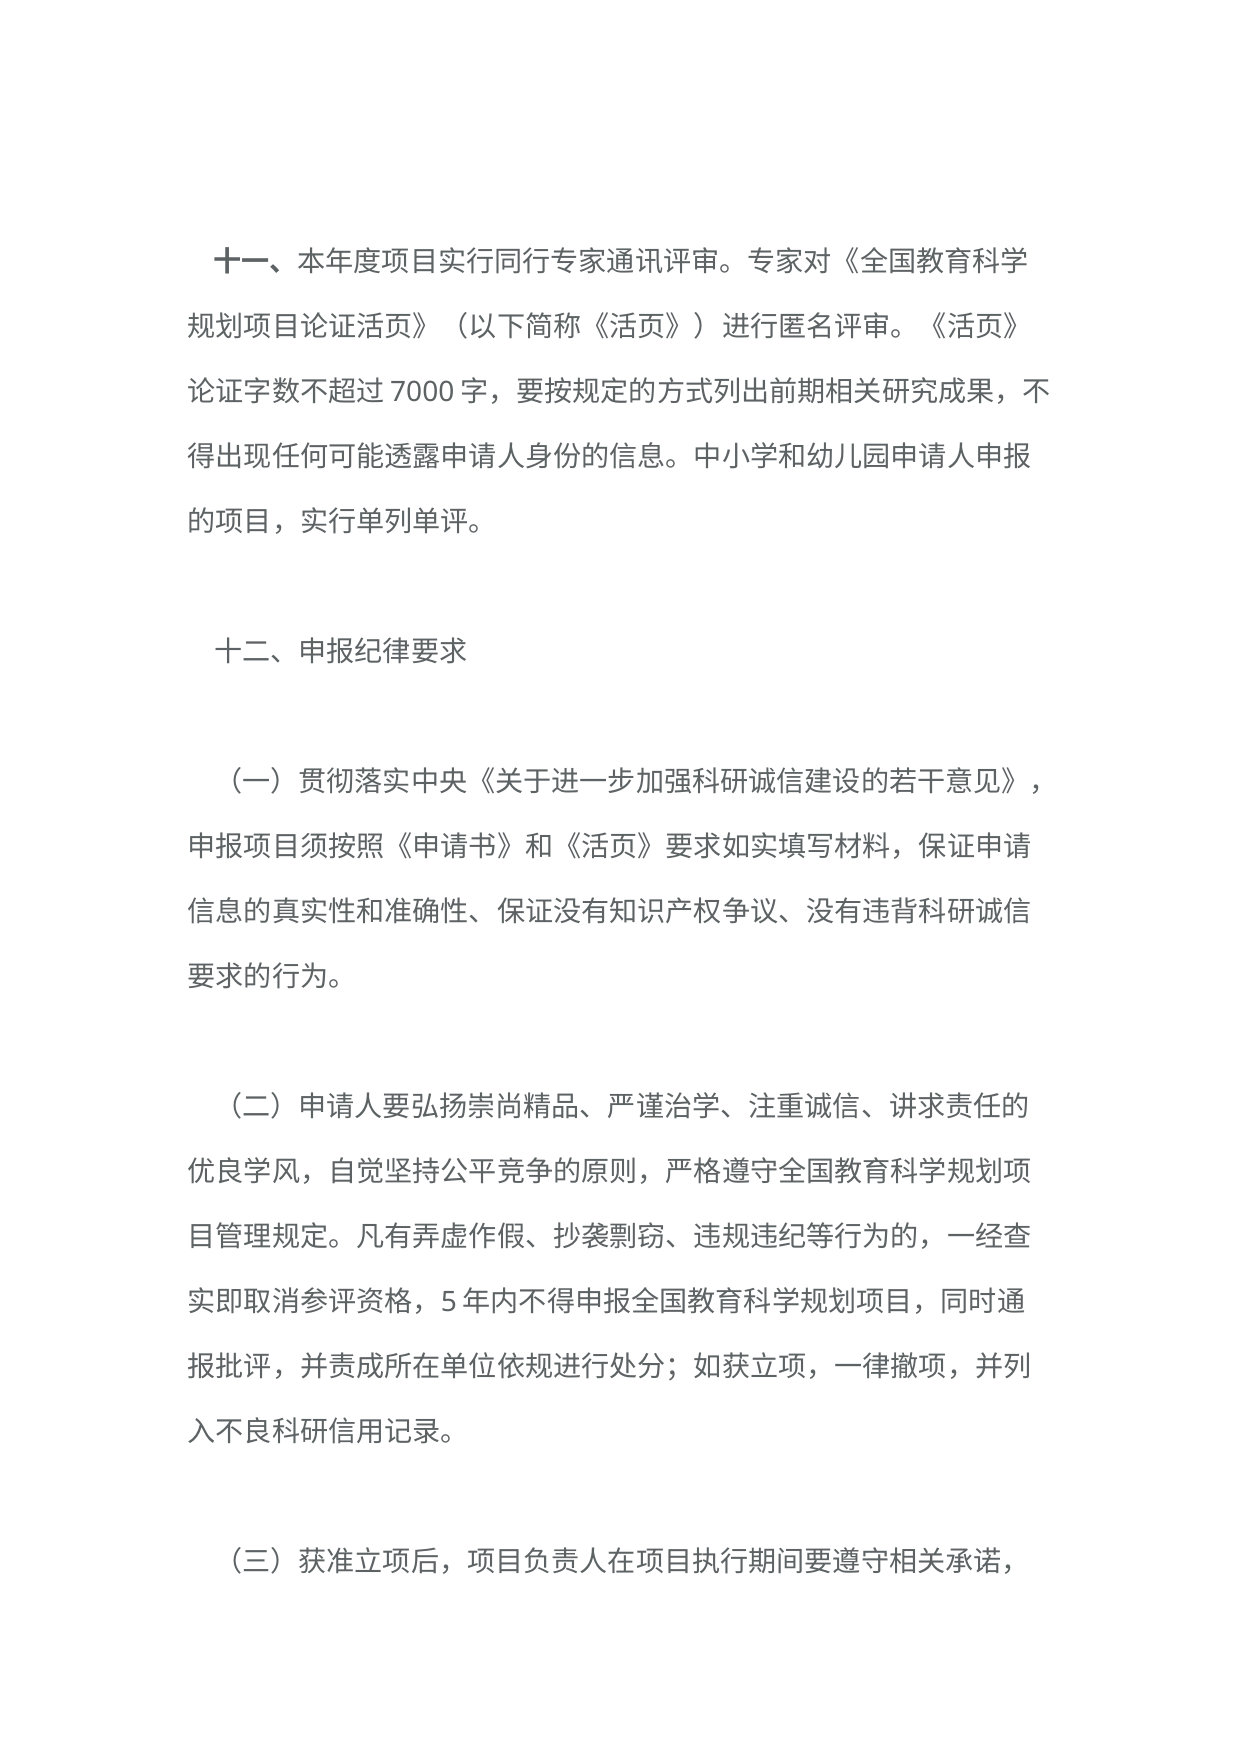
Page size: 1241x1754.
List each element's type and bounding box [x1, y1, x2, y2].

text [187, 162, 1053, 1592]
